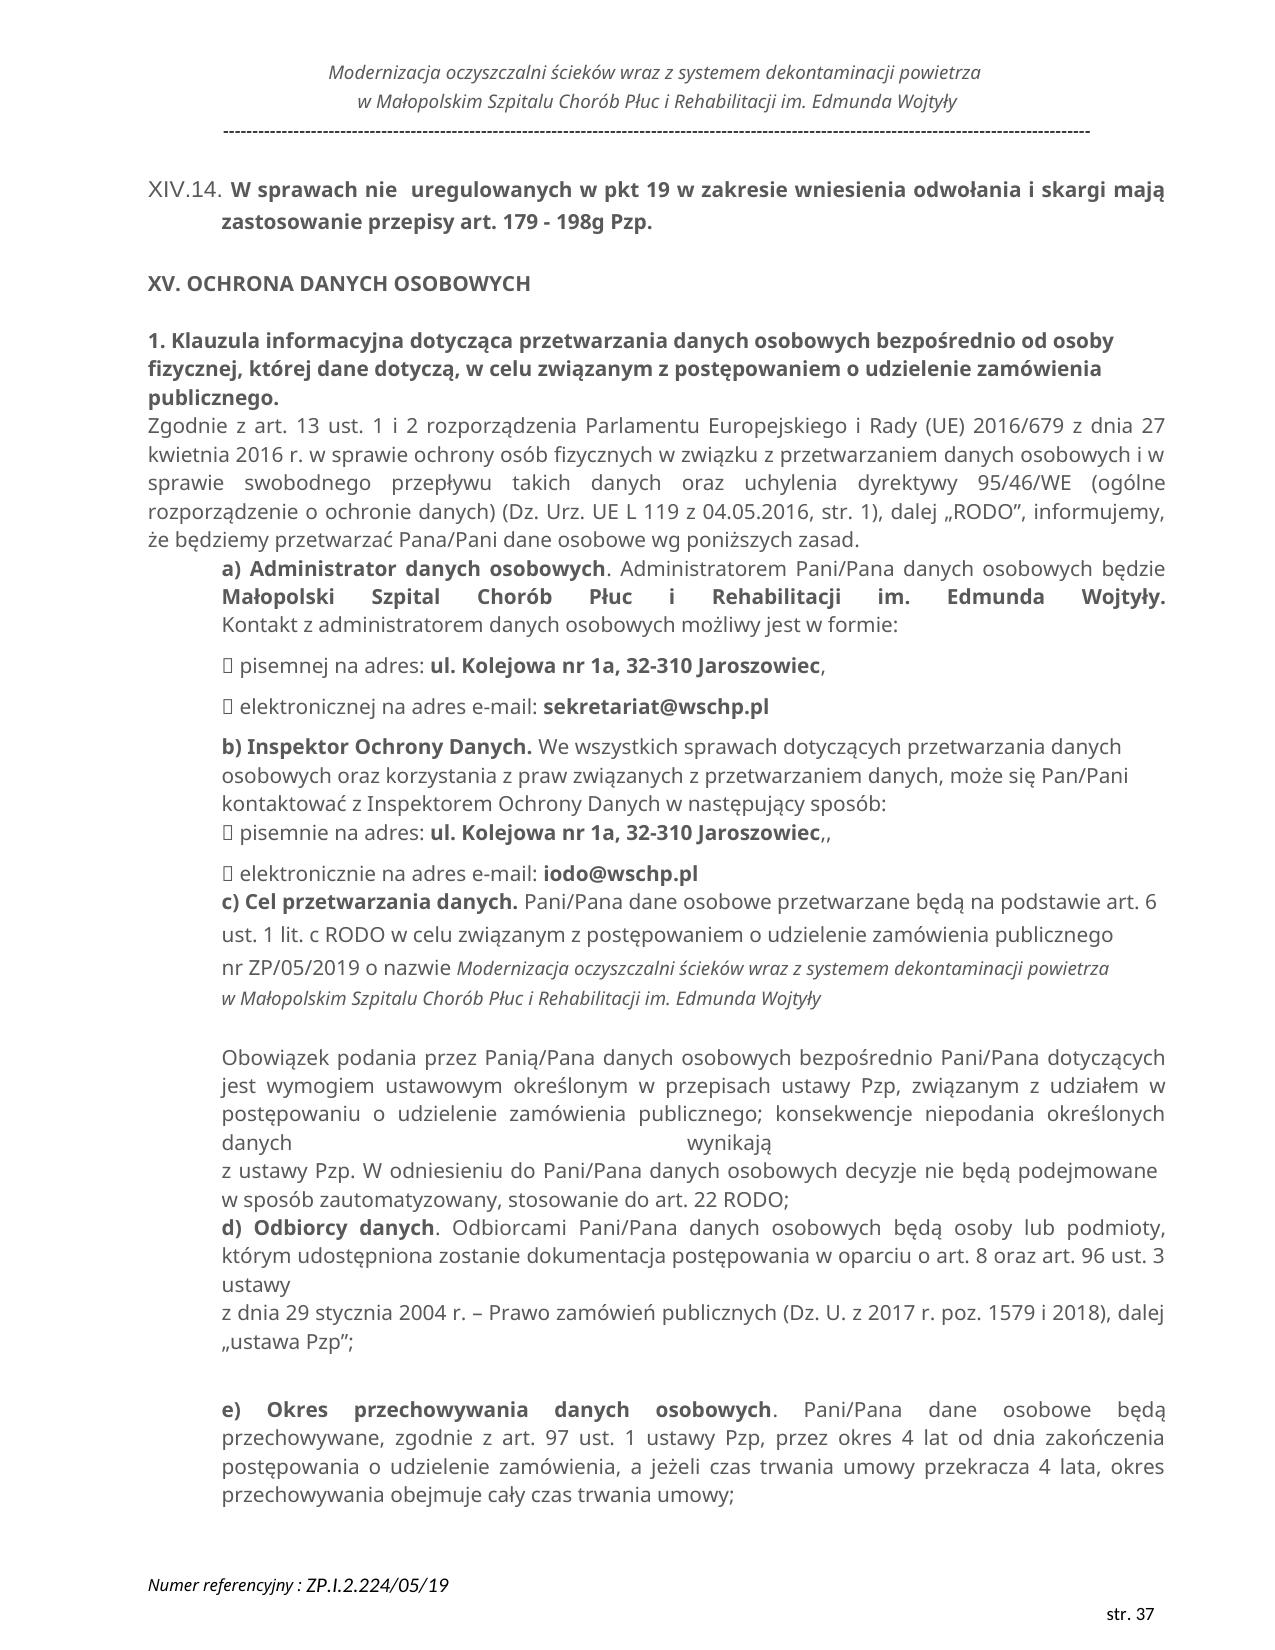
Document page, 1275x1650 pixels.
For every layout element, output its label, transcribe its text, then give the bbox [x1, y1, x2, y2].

text XV. OCHRONA DANYCH OSOBOWYCH [148, 269, 1167, 298]
text XIV.14. W sprawach nie uregulowanych w pkt 19 w zakresie wniesienia odwołania i skargi mają zastosowanie przepisy art. 179 - 198g Pzp. [148, 175, 1167, 236]
text c) Cel przetwarzania danych. Pani/Pana dane osobowe przetwarzane będą na podstawie art. 6 ust. 1 lit. c RODO w celu związanym z postępowaniem o udzielenie zamówienia publicznego nr ZP/05/2019 o nazwie Modernizacja oczyszczalni ścieków wraz z systemem dekontaminacji powietrza w Małopolskim Szpitalu Chorób Płuc i Rehabilitacji im. Edmunda Wojtyły [221, 887, 1167, 1010]
text e) Okres przechowywania danych osobowych. Pani/Pana dane osobowe będą przechowywane, zgodnie z art. 97 ust. 1 ustawy Pzp, przez okres 4 lat od dnia zakończenia postępowania o udzielenie zamówienia, a jeżeli czas trwania umowy przekracza 4 lata, okres przechowywania obejmuje cały czas trwania umowy; [221, 1395, 1167, 1509]
text a) Administrator danych osobowych. Administratorem Pani/Pana danych osobowych będzie Małopolski Szpital Chorób Płuc i Rehabilitacji im. Edmunda Wojtyły. Kontakt z administratorem danych osobowych możliwy jest w formie: [221, 554, 1167, 639]
text  elektronicznej na adres e-mail: sekretariat@wschp.pl [221, 692, 1167, 720]
text Obowiązek podania przez Panią/Pana danych osobowych bezpośrednio Pani/Pana dotyczących jest wymogiem ustawowym określonym w przepisach ustawy Pzp, związanym z udziałem w postępowaniu o udzielenie zamówienia publicznego; konsekwencje niepodania określonych danych wynikają z ustawy Pzp. W odniesieniu do Pani/Pana danych osobowych decyzje nie będą podejmowane w sposób zautomatyzowany, stosowanie do art. 22 RODO; [221, 1043, 1167, 1213]
text 1. Klauzula informacyjna dotycząca przetwarzania danych osobowych bezpośrednio od osoby fizycznej, której dane dotyczą, w celu związanym z postępowaniem o udzielenie zamówienia publicznego. [148, 326, 1167, 411]
text  pisemnej na adres: ul. Kolejowa nr 1a, 32-310 Jaroszowiec, [221, 651, 1167, 679]
text  elektronicznie na adres e-mail: iodo@wschp.pl [221, 859, 1167, 887]
text b) Inspektor Ochrony Danych. We wszystkich sprawach dotyczących przetwarzania danych osobowych oraz korzystania z praw związanych z przetwarzaniem danych, może się Pan/Pani kontaktować z Inspektorem Ochrony Danych w następujący sposób: [221, 732, 1167, 818]
text Zgodnie z art. 13 ust. 1 i 2 rozporządzenia Parlamentu Europejskiego i Rady (UE) 2016/679 z dnia 27 kwietnia 2016 r. w sprawie ochrony osób fizycznych w związku z przetwarzaniem danych osobowych i w sprawie swobodnego przepływu takich danych oraz uchylenia dyrektywy 95/46/WE (ogólne rozporządzenie o ochronie danych) (Dz. Urz. UE L 119 z 04.05.2016, str. 1), dalej „RODO”, informujemy, że będziemy przetwarzać Pana/Pani dane osobowe wg poniższych zasad. [148, 411, 1167, 554]
text d) Odbiorcy danych. Odbiorcami Pani/Pana danych osobowych będą osoby lub podmioty, którym udostępniona zostanie dokumentacja postępowania w oparciu o art. 8 oraz art. 96 ust. 3 ustawy z dnia 29 stycznia 2004 r. – Prawo zamówień publicznych (Dz. U. z 2017 r. poz. 1579 i 2018), dalej „ustawa Pzp”; [221, 1213, 1167, 1355]
text  pisemnie na adres: ul. Kolejowa nr 1a, 32-310 Jaroszowiec,, [221, 818, 1167, 846]
